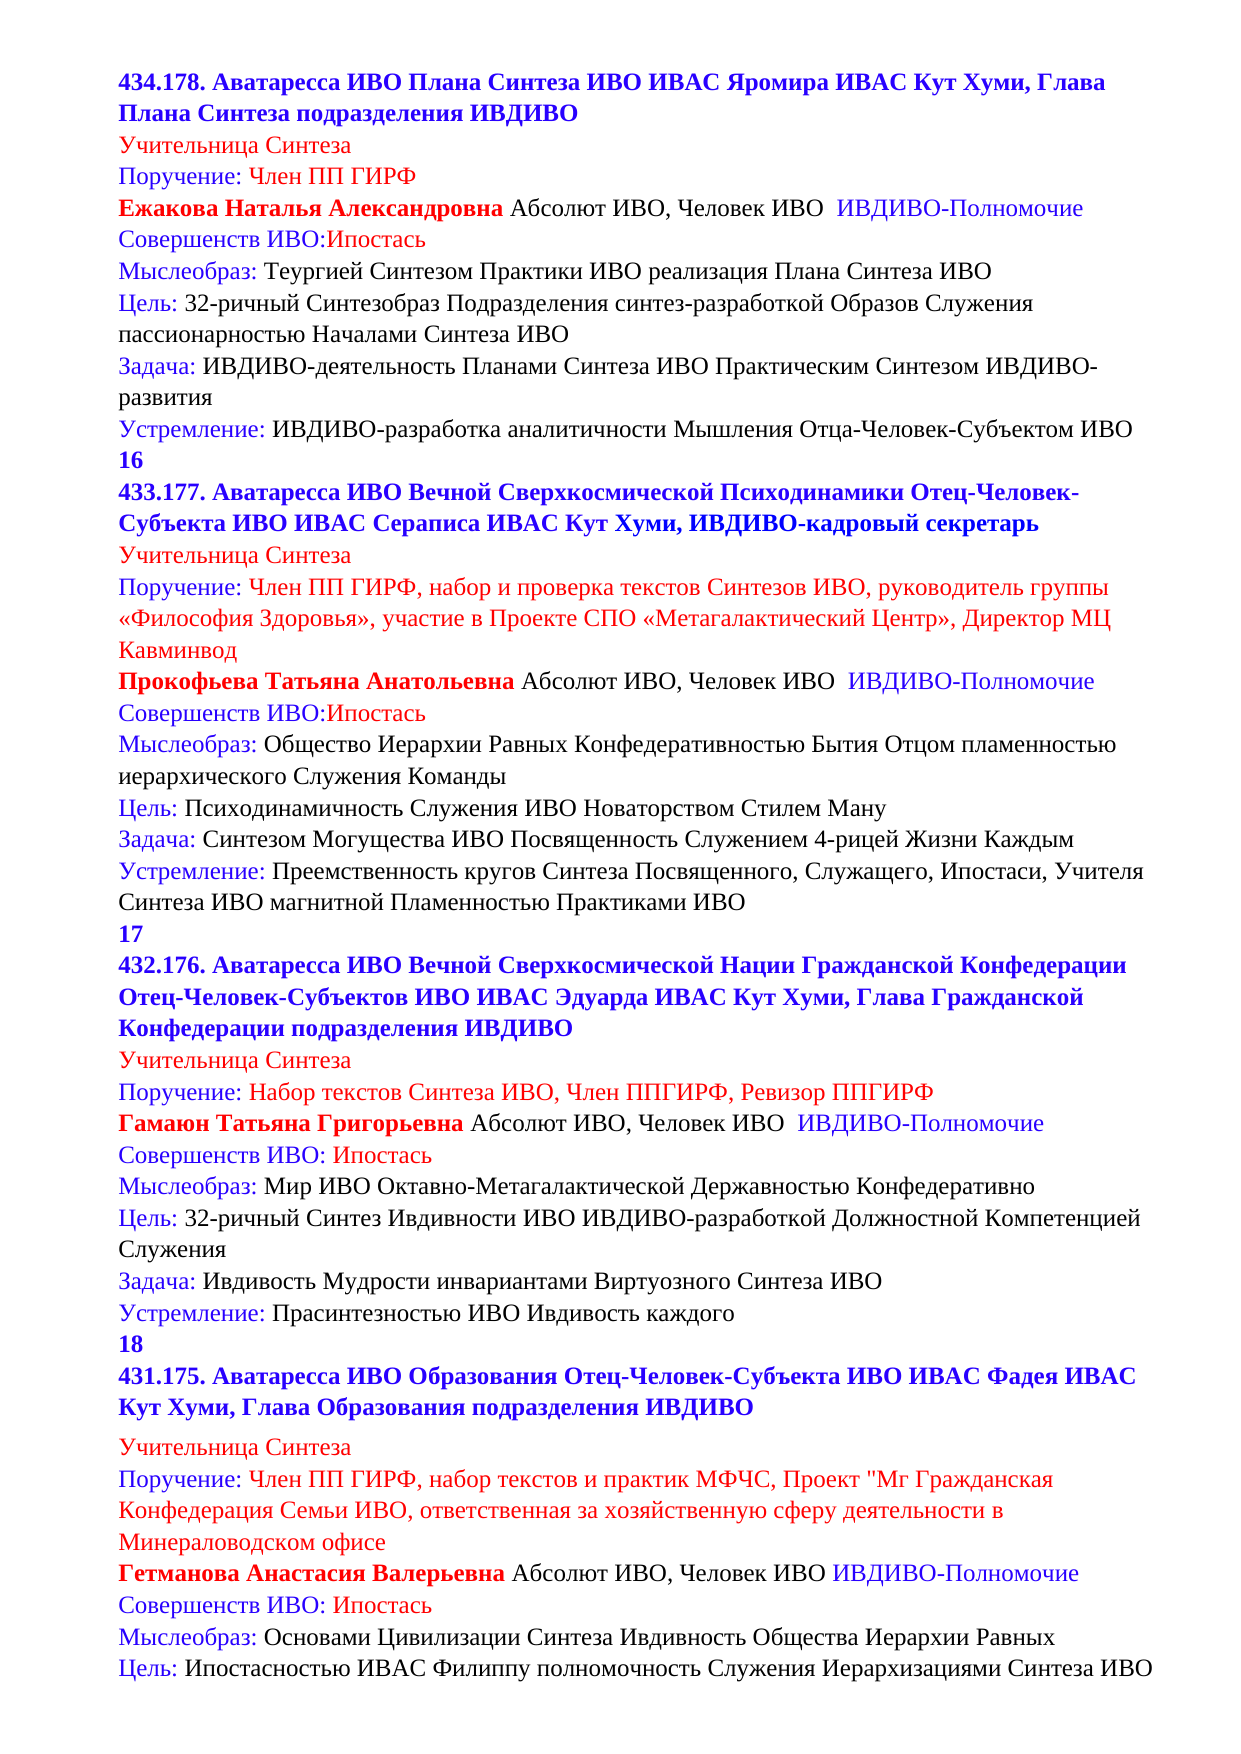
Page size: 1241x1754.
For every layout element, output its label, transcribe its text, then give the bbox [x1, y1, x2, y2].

text Поручение: Член ПП ГИРФ Ежакова Наталья Александровна Абсолют ИВО, Человек ИВО ИВДИВО-Полномочие Совершенств ИВО:Ипостась Мыслеобраз: Теургией Синтезом Практики ИВО реализация Плана Синтеза ИВО Цель: 32-ричный Синтезобраз Подразделения синтез-разработкой Образов Служения пассионарностью Началами Синтеза ИВО Задача: ИВДИВО-деятельность Планами Синтеза ИВО Практическим Синтезом ИВДИВО-развития Устремление: ИВДИВО-разработка аналитичности Мышления Отца-Человек-Субъектом ИВО 16 433.177. Аватаресса ИВО Вечной Сверхкосмической Психодинамики Отец-Человек-Субъекта ИВО ИВАС Сераписа ИВАС Кут Хуми, ИВДИВО-кадровый секретарь Учительница Синтеза Поручение: Член ПП ГИРФ, набор и проверка текстов Синтезов ИВО, руководитель группы «Философия Здоровья», участие в Проекте СПО «Метагалактический Центр», Директор МЦ Кавминвод Прокофьева Татьяна Анатольевна Абсолют ИВО, Человек ИВО ИВДИВО-Полномочие Совершенств ИВО:Ипостась Мыслеобраз: Общество Иерархии Равных Конфедеративностью Бытия Отцом пламенностью иерархического Служения Команды Цель: Психодинамичность Служения ИВО Новаторством Стилем Ману Задача: Синтезом Могущества ИВО Посвященность Служением 4-рицей Жизни Каждым Устремление: Преемственность кругов Синтеза Посвященного, Служащего, Ипостаси, Учителя Синтеза ИВО магнитной Пламенностью Практиками ИВО 17 432.176. Аватаресса ИВО Вечной Сверхкосмической Нации Гражданской Конфедерации Отец-Человек-Субъектов ИВО ИВАС Эдуарда ИВАС Кут Хуми, Глава Гражданской Конфедерации подразделения ИВДИВО Учительница Синтеза Поручение: Набор текстов Синтеза ИВО, Член ППГИРФ, Ревизор ППГИРФ Гамаюн Татьяна Григорьевна Абсолют ИВО, Человек ИВО ИВДИВО-Полномочие Совершенств ИВО: Ипостась Мыслеобраз: Мир ИВО Октавно-Метагалактической Державностью Конфедеративно Цель: 32-ричный Синтез Ивдивности ИВО ИВДИВО-разработкой Должностной Компетенцией Служения Задача: Ивдивость Мудрости инвариантами Виртуозного Синтеза ИВО Устремление: Прасинтезностью ИВО Ивдивость каждого [118, 161, 1157, 1326]
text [118, 1432, 1157, 1682]
text 18 431.175. Аватаресса ИВО Образования Отец-Человек-Субъекта ИВО ИВАС Фадея ИВАС Кут Хуми, Глава Образования подразделения ИВДИВО [118, 1329, 1157, 1421]
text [118, 67, 1157, 158]
